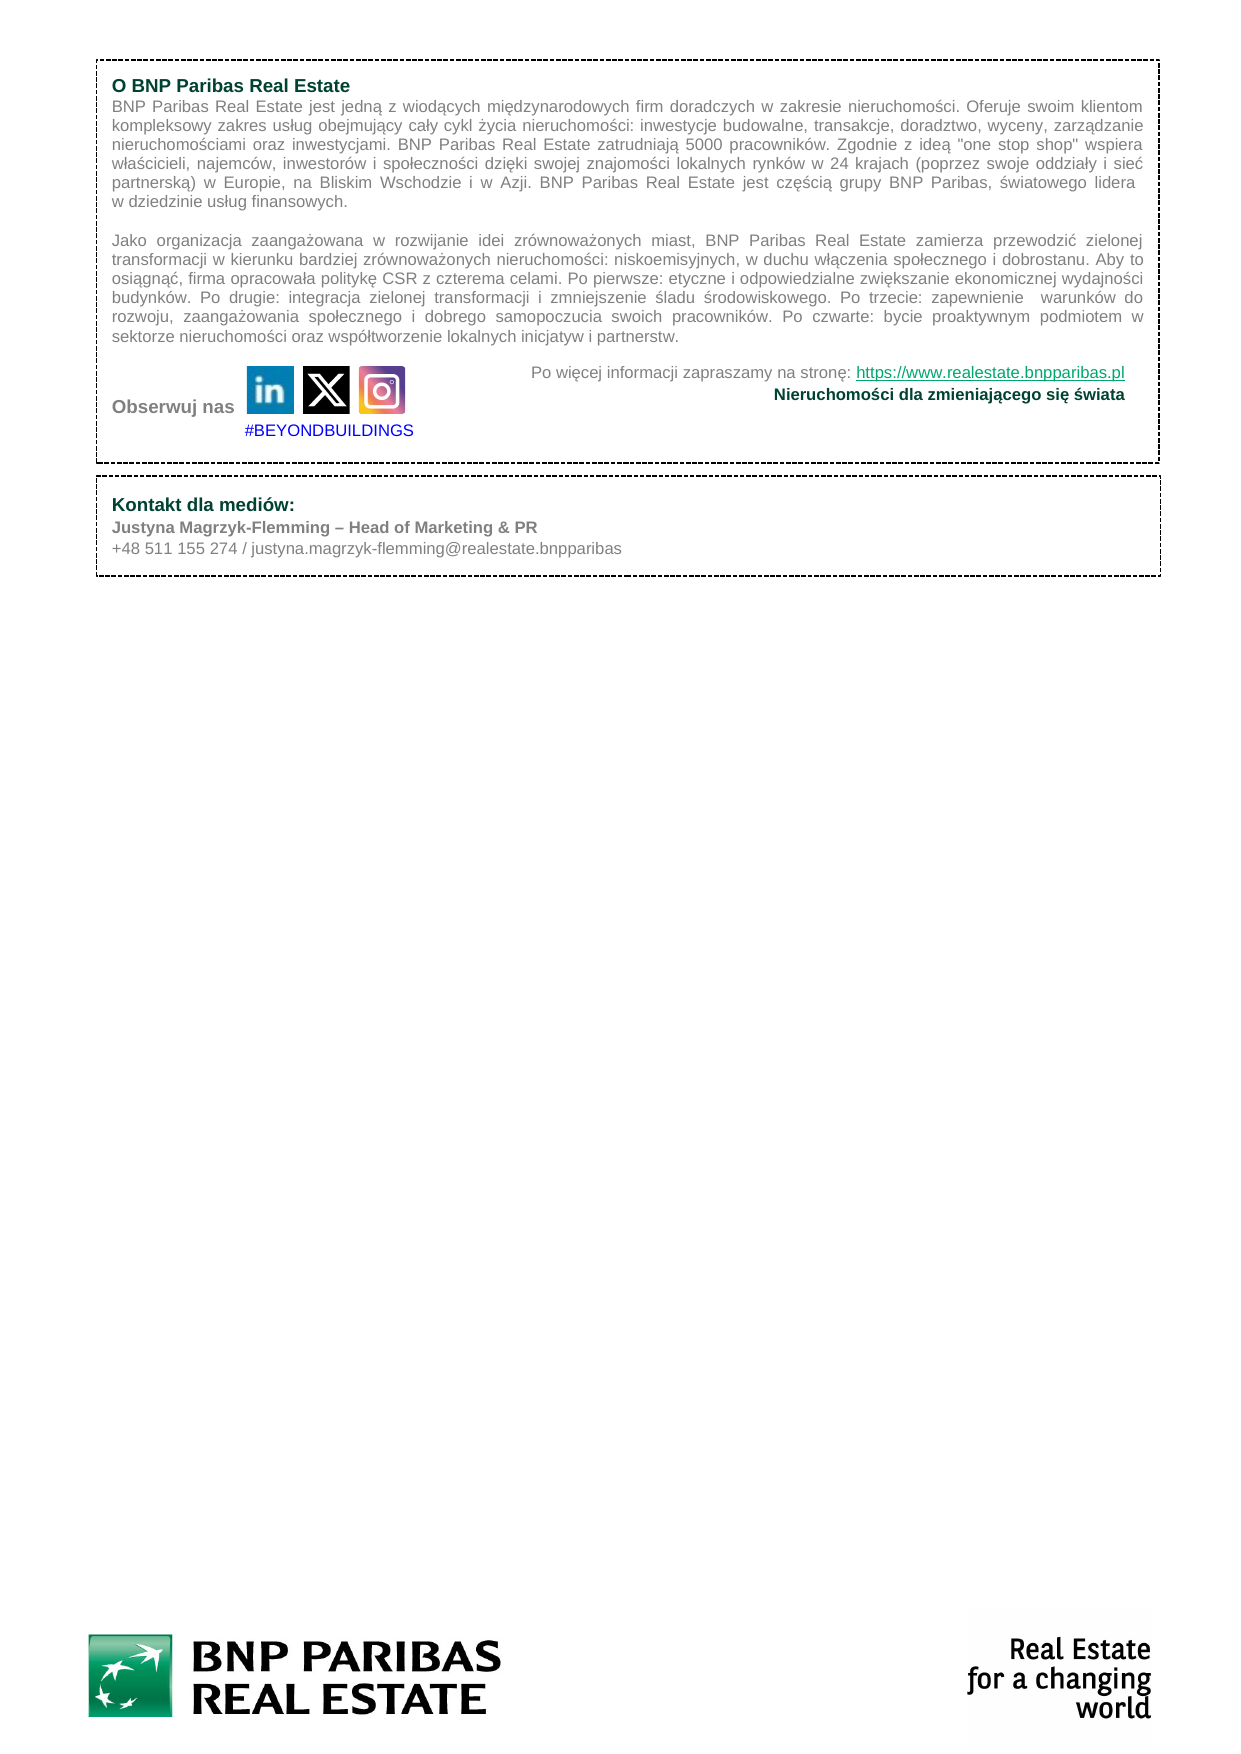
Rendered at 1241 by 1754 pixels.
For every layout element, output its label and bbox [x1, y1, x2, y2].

picture [358, 366, 406, 414]
picture [967, 1609, 1152, 1747]
picture [254, 375, 285, 405]
picture [88, 1634, 521, 1717]
picture [303, 366, 350, 414]
